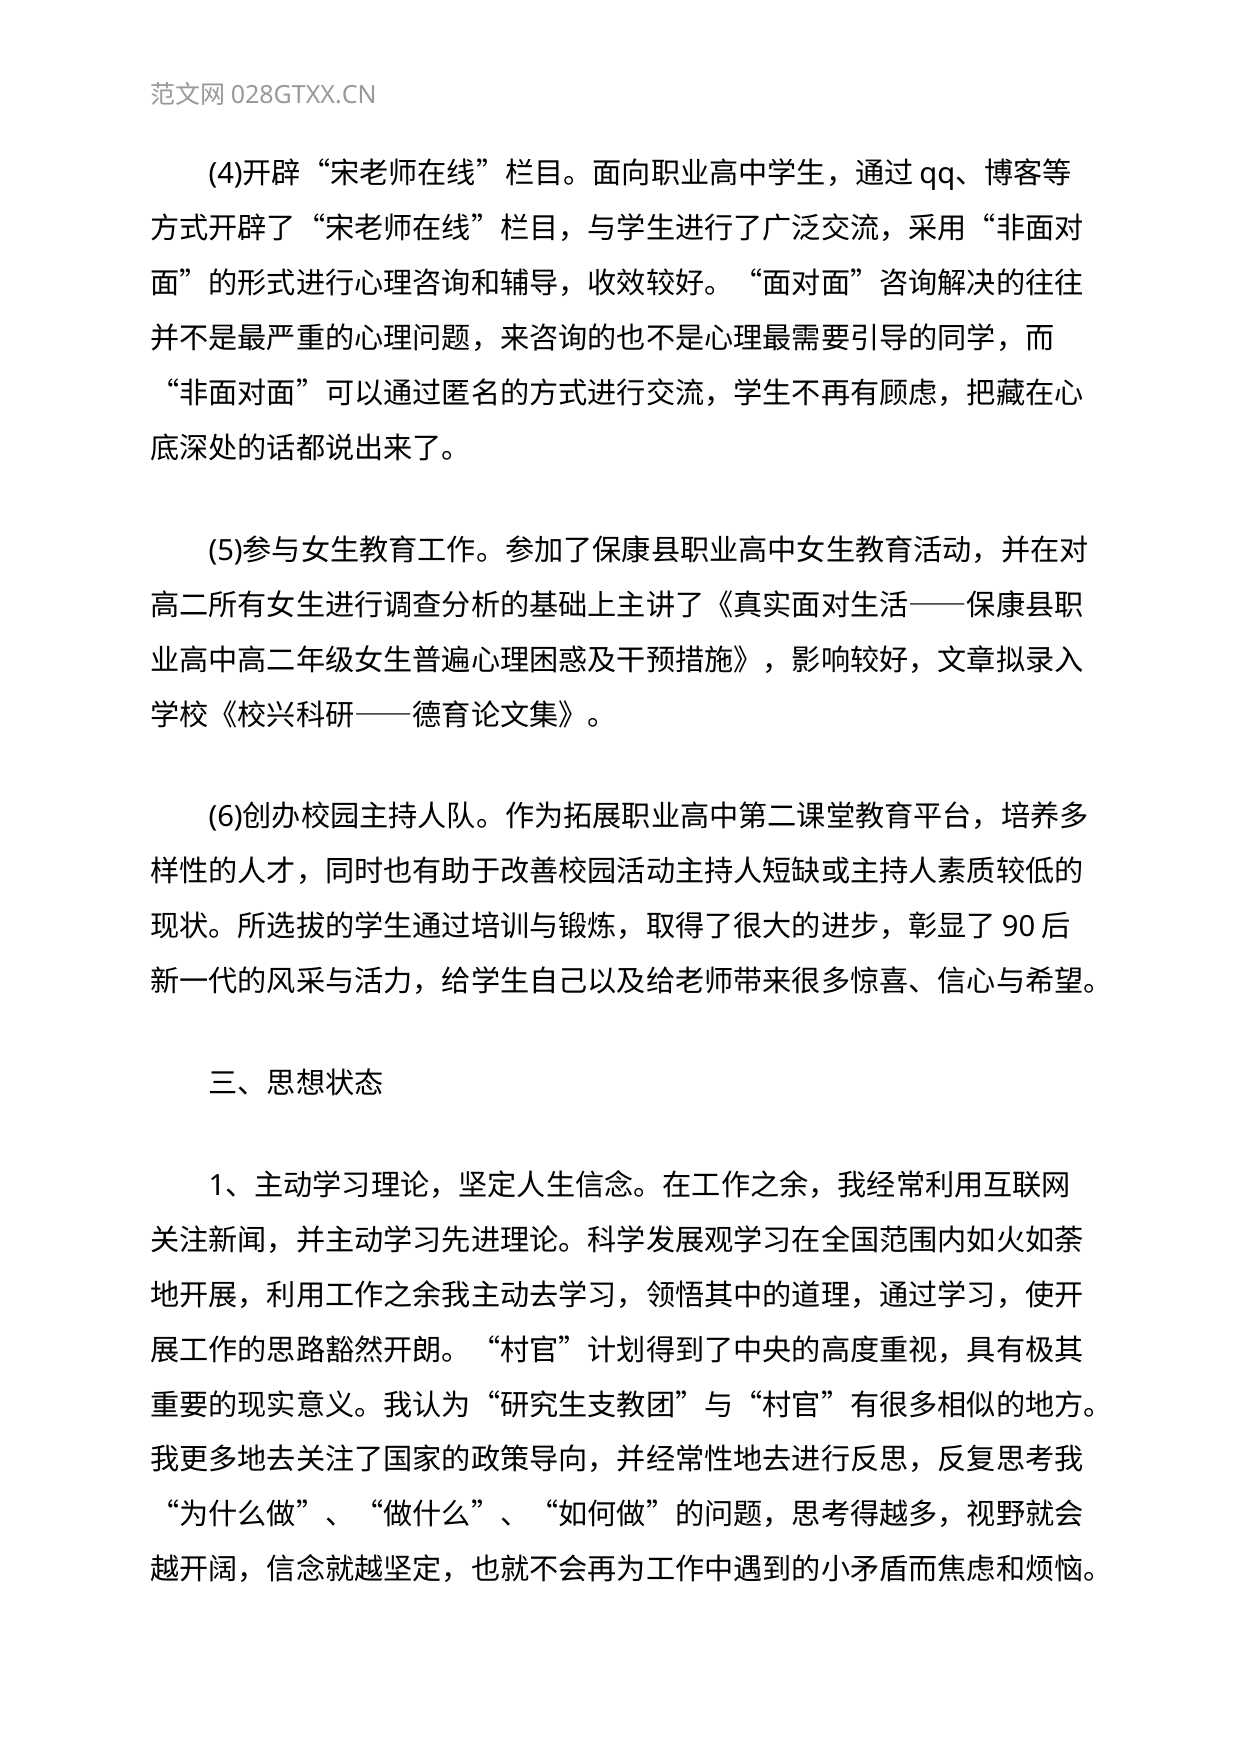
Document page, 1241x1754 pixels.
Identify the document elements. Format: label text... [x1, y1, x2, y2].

text 三、思想状态 [150, 1059, 1090, 1102]
text (5)参与女生教育工作。参加了保康县职业高中女生教育活动，并在对高二所有女生进行调查分析的基础上主讲了《真实面对生活——保康县职业高中高二年级女生普遍心理困惑及干预措施》，影响较好，文章拟录入学校《校兴科研——德育论文集》。 [150, 526, 1090, 733]
text (4)开辟“宋老师在线”栏目。面向职业高中学生，通过qq、博客等方式开辟了“宋老师在线”栏目，与学生进行了广泛交流，采用“非面对面”的形式进行心理咨询和辅导，收效较好。“面对面”咨询解决的往往并不是最严重的心理问题，来咨询的也不是心理最需要引导的同学，而“非面对面”可以通过匿名的方式进行交流，学生不再有顾虑，把藏在心底深处的话都说出来了。 [150, 150, 1090, 467]
text (6)创办校园主持人队。作为拓展职业高中第二课堂教育平台，培养多样性的人才，同时也有助于改善校园活动主持人短缺或主持人素质较低的现状。所选拔的学生通过培训与锻炼，取得了很大的进步，彰显了90后新一代的风采与活力，给学生自己以及给老师带来很多惊喜、信心与希望。 [150, 793, 1090, 1000]
text 1、主动学习理论，坚定人生信念。在工作之余，我经常利用互联网关注新闻，并主动学习先进理论。科学发展观学习在全国范围内如火如荼地开展，利用工作之余我主动去学习，领悟其中的道理，通过学习，使开展工作的思路豁然开朗。“村官”计划得到了中央的高度重视，具有极其重要的现实意义。我认为“研究生支教团”与“村官”有很多相似的地方。我更多地去关注了国家的政策导向，并经常性地去进行反思，反复思考我“为什么做”、“做什么”、“如何做”的问题，思考得越多，视野就会越开阔，信念就越坚定，也就不会再为工作中遇到的小矛盾而焦虑和烦恼。 [150, 1161, 1090, 1588]
